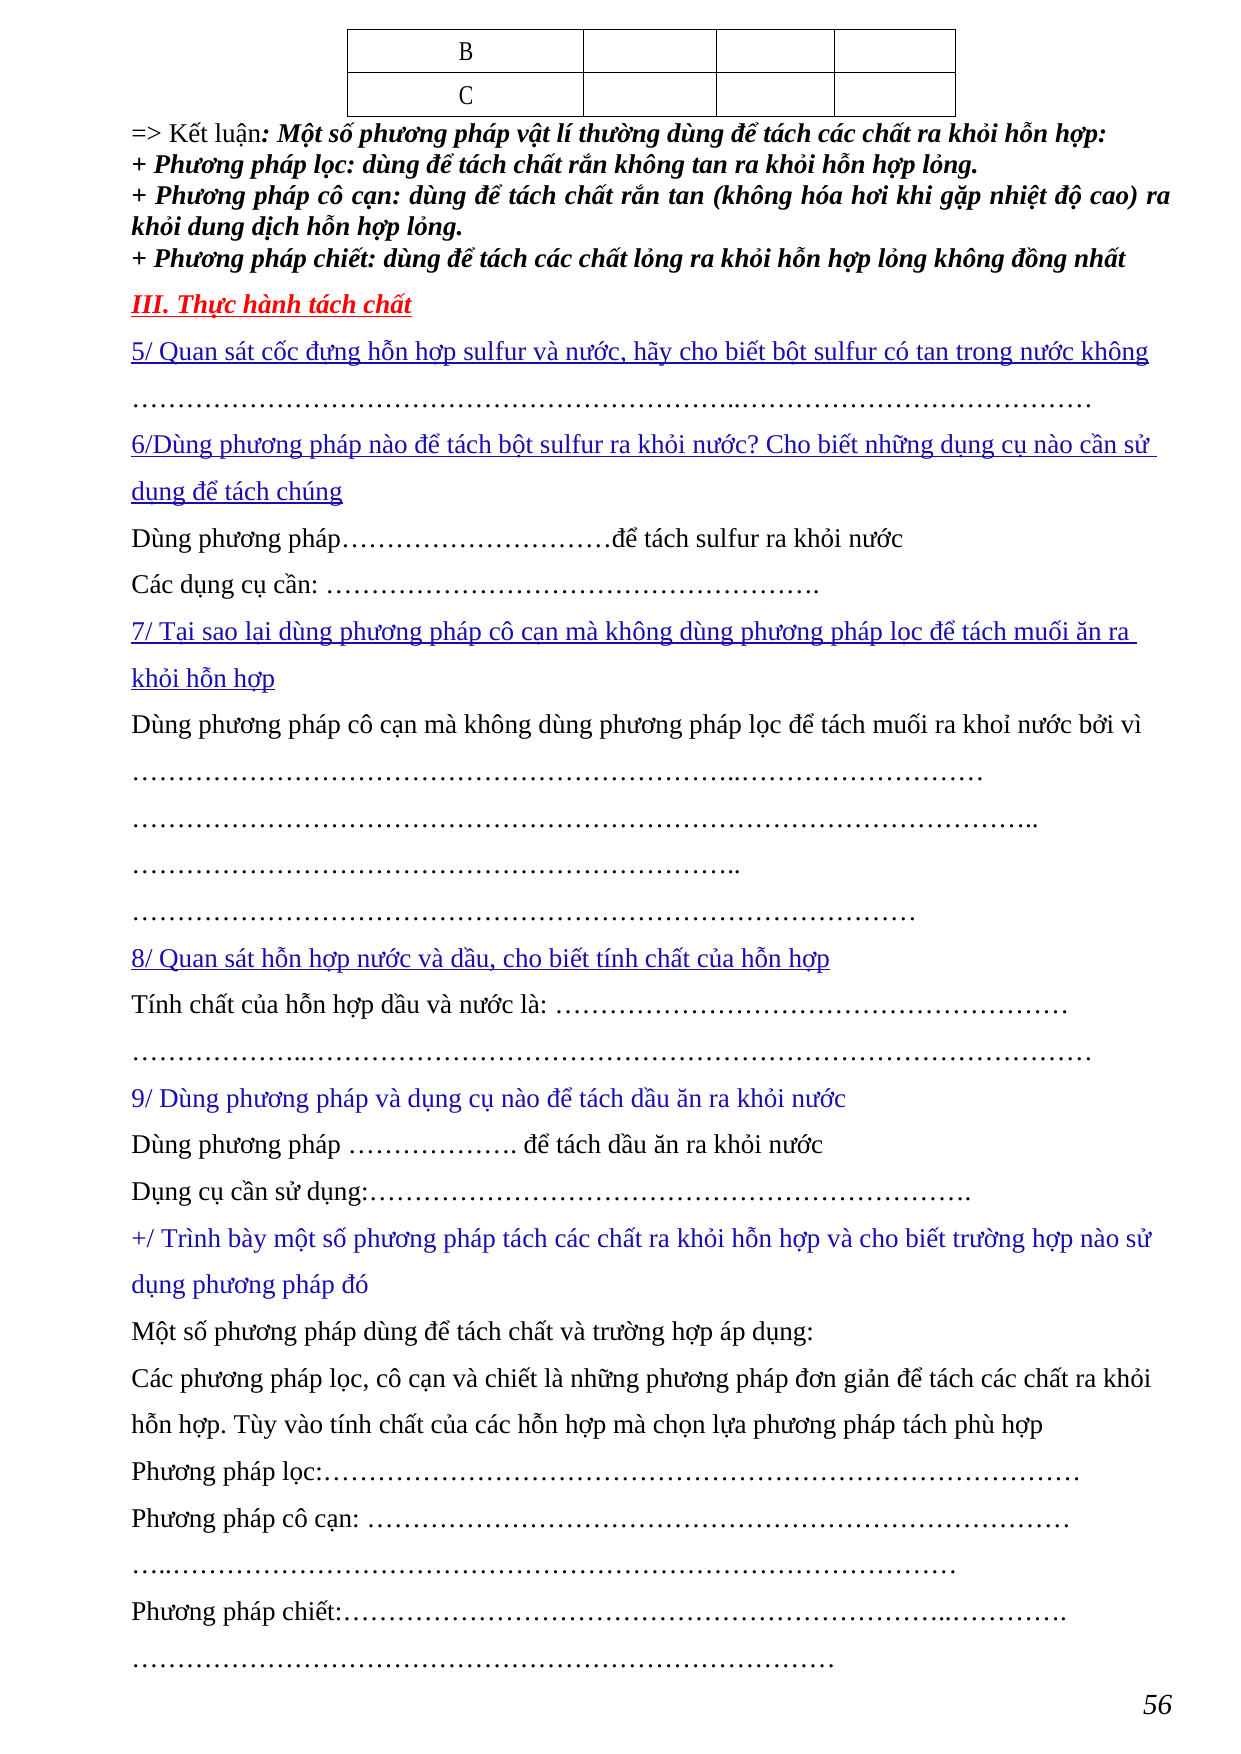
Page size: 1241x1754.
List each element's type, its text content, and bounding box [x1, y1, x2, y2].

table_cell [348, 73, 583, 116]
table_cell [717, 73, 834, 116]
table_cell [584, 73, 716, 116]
text Phương pháp chiết:…………………………………………………………..…………. [131, 1595, 1172, 1626]
text => Kết luận: Một số phương pháp vật lí thường dùng để tách các chất ra khỏi hỗn hợp: [131, 117, 1172, 148]
text + Phương pháp lọc: dùng để tách chất rắn không tan ra khỏi hỗn hợp lỏng. [131, 148, 1172, 179]
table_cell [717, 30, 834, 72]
text 7/ Tại sao lại dùng phương pháp cô cạn mà không dùng phương pháp lọc để tách muối ăn ra khỏi hỗn hợp [131, 615, 1172, 693]
text 9/ Dùng phương pháp và dụng cụ nào để tách dầu ăn ra khỏi nước [131, 1082, 1172, 1113]
text Một số phương pháp dùng để tách chất và trường hợp áp dụng: [131, 1315, 1172, 1346]
text + Phương pháp chiết: dùng để tách các chất lỏng ra khỏi hỗn hợp lỏng không đồng nhất [131, 242, 1172, 273]
text ……………………………………………………………………………………….. [131, 802, 1172, 833]
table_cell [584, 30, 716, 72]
text +/ Trình bày một số phương pháp tách các chất ra khỏi hỗn hợp và cho biết trường hợp nào sử dụng phương pháp đó [131, 1222, 1172, 1299]
text Dùng phương pháp cô cạn mà không dùng phương pháp lọc để tách muối ra khoỉ nước bởi vì …………………………………………………………..……………………… [131, 708, 1172, 786]
text Phương pháp lọc:………………………………………………………………………… [131, 1455, 1172, 1486]
text …..…………………………………………………………………………… [131, 1548, 1172, 1579]
text …………………………………………………………..…………………………………………………………………………… [131, 848, 1172, 926]
text Dùng phương pháp…………………………để tách sulfur ra khỏi nước [131, 522, 1172, 553]
text 8/ Quan sát hỗn hợp nước và dầu, cho biết tính chất của hỗn hợp [131, 942, 1172, 973]
text III. Thực hành tách chất [131, 288, 1172, 319]
text Phương pháp cô cạn: …………………………………………………………………… [131, 1502, 1172, 1533]
text Các phương pháp lọc, cô cạn và chiết là những phương pháp đơn giản để tách các chất ra khỏi hỗn hợp. Tùy vào tính chất của các hỗn hợp mà chọn lựa phương pháp tách phù hợp [131, 1362, 1172, 1439]
text …………………………………………………………..………………………………… [131, 382, 1172, 413]
text Tính chất của hỗn hợp dầu và nước là: ………………………………………………… [131, 988, 1172, 1019]
text Dụng cụ cần sử dụng:…………………………………………………………. [131, 1175, 1172, 1206]
text 5/ Quan sát cốc đựng hỗn hợp sulfur và nước, hãy cho biết bột sulfur có tan trong nước không [131, 335, 1172, 366]
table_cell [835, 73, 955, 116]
text ………………..…………………………………………………………………………… [131, 1035, 1172, 1066]
text …………………………………………………………………… [131, 1642, 1172, 1673]
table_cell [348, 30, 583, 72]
text Dùng phương pháp ………………. để tách dầu ăn ra khỏi nước [131, 1128, 1172, 1159]
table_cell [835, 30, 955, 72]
text 6/Dùng phương pháp nào để tách bột sulfur ra khỏi nước? Cho biết những dụng cụ nào cần sử dụng để tách chúng [131, 428, 1172, 506]
text Các dụng cụ cần: ………………………………………………. [131, 568, 1172, 599]
text + Phương pháp cô cạn: dùng để tách chất rắn tan (không hóa hơi khi gặp nhiệt độ cao) ra khỏi dung dịch hỗn hợp lỏng. [131, 179, 1172, 242]
